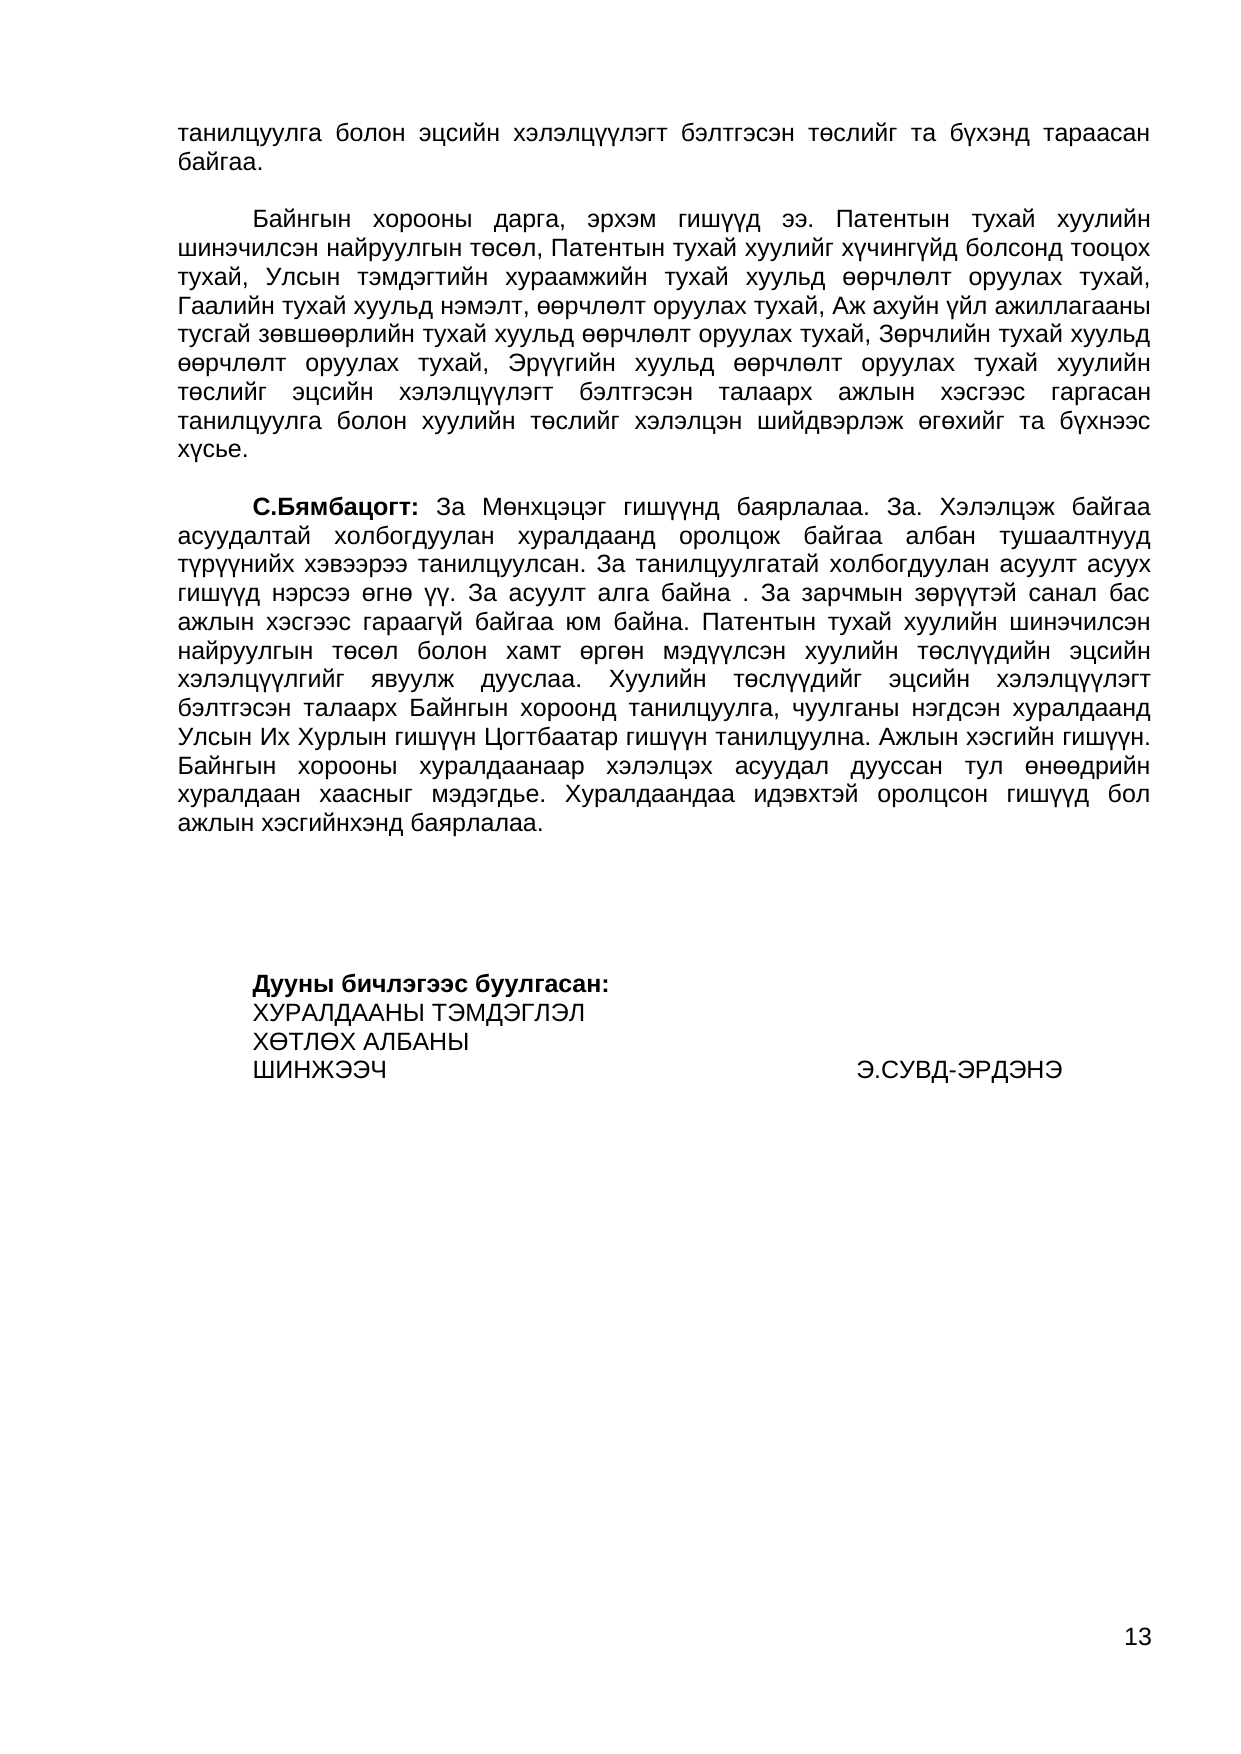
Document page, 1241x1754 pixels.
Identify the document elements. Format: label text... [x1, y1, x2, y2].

text ШИНЖЭЭЧ Э.СУВД-ЭРДЭНЭ [177, 1055, 1152, 1084]
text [177, 118, 1152, 176]
text ХӨТЛӨХ АЛБАНЫ [177, 1026, 1152, 1055]
text Дууны бичлэгээс буулгасан: [252, 969, 1152, 998]
text С.Бямбацогт: За Мөнхцэцэг гишүүнд баярлалаа. За. Хэлэлцэж байгаа асуудалтай холбогдуулан хуралдаанд оролцож байгаа албан тушаалтнууд түрүүнийх хэвээрээ танилцуулсан. За танилцуулгатай холбогдуулан асуулт асуух гишүүд нэрсээ өгнө үү. За асуулт алга байна . За зарчмын зөрүүтэй санал бас ажлын хэсгээс гараагүй байгаа юм байна. Патентын тухай хуулийн шинэчилсэн найруулгын төсөл болон хамт өргөн мэдүүлсэн хуулийн төслүүдийн эцсийн хэлэлцүүлгийг явуулж дууслаа. Хуулийн төслүүдийг эцсийн хэлэлцүүлэгт бэлтгэсэн талаарх Байнгын хороонд танилцуулга, чуулганы нэгдсэн хуралдаанд Улсын Их Хурлын гишүүн Цогтбаатар гишүүн танилцуулна. Ажлын хэсгийн гишүүн. Байнгын хорооны хуралдаанаар хэлэлцэх асуудал дууссан тул өнөөдрийн хуралдаан хаасныг мэдэгдье. Хуралдаандаа идэвхтэй оролцсон гишүүд бол ажлын хэсгийнхэнд баярлалаа. [177, 492, 1152, 837]
text ХУРАЛДААНЫ ТЭМДЭГЛЭЛ [177, 998, 1152, 1026]
text Байнгын хорооны дарга, эрхэм гишүүд ээ. Патентын тухай хуулийн шинэчилсэн найруулгын төсөл, Патентын тухай хуулийг хүчингүйд болсонд тооцох тухай, Улсын тэмдэгтийн хураамжийн тухай хуульд өөрчлөлт оруулах тухай, Гаалийн тухай хуульд нэмэлт, өөрчлөлт оруулах тухай, Аж ахуйн үйл ажиллагааны тусгай зөвшөөрлийн тухай хуульд өөрчлөлт оруулах тухай, Зөрчлийн тухай хуульд өөрчлөлт оруулах тухай, Эрүүгийн хуульд өөрчлөлт оруулах тухай хуулийн төслийг эцсийн хэлэлцүүлэгт бэлтгэсэн талаарх ажлын хэсгээс гаргасан танилцуулга болон хуулийн төслийг хэлэлцэн шийдвэрлэж өгөхийг та бүхнээс хүсье. [177, 204, 1152, 463]
